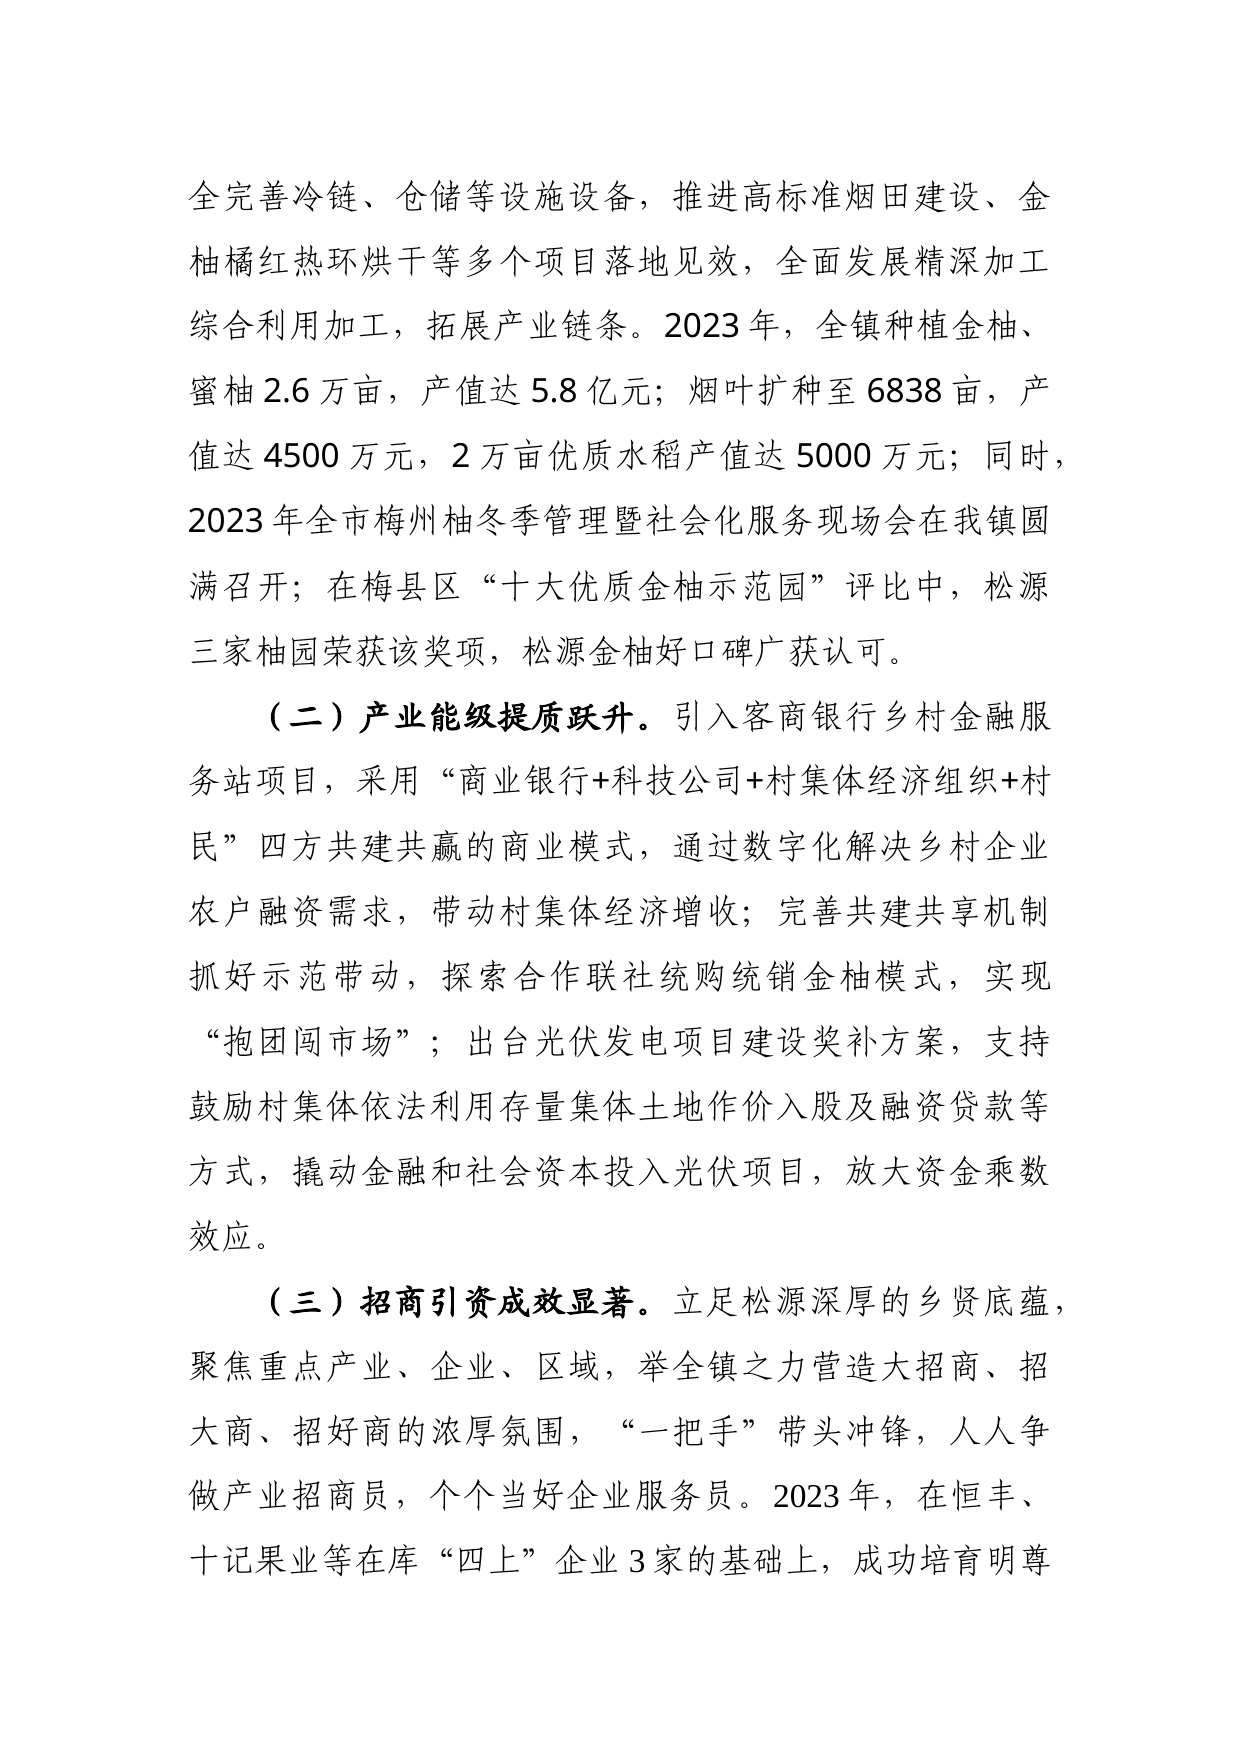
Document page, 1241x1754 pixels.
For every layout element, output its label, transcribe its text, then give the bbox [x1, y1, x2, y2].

text （二）产业能级提质跃升。引入客商银行乡村金融服务站项目，采用“商业银行+科技公司+村集体经济组织+村民”四方共建共赢的商业模式，通过数字化解决乡村企业、农户融资需求，带动村集体经济增收；完善共建共享机制，抓好示范带动，探索合作联社统购统销金柚模式，实现“抱团闯市场”；出台光伏发电项目建设奖补方案，支持鼓励村集体依法利用存量集体土地作价入股及融资贷款等方式，撬动金融和社会资本投入光伏项目，放大资金乘数效应。 [187, 682, 1053, 1267]
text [187, 162, 1053, 682]
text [187, 1267, 1053, 1592]
